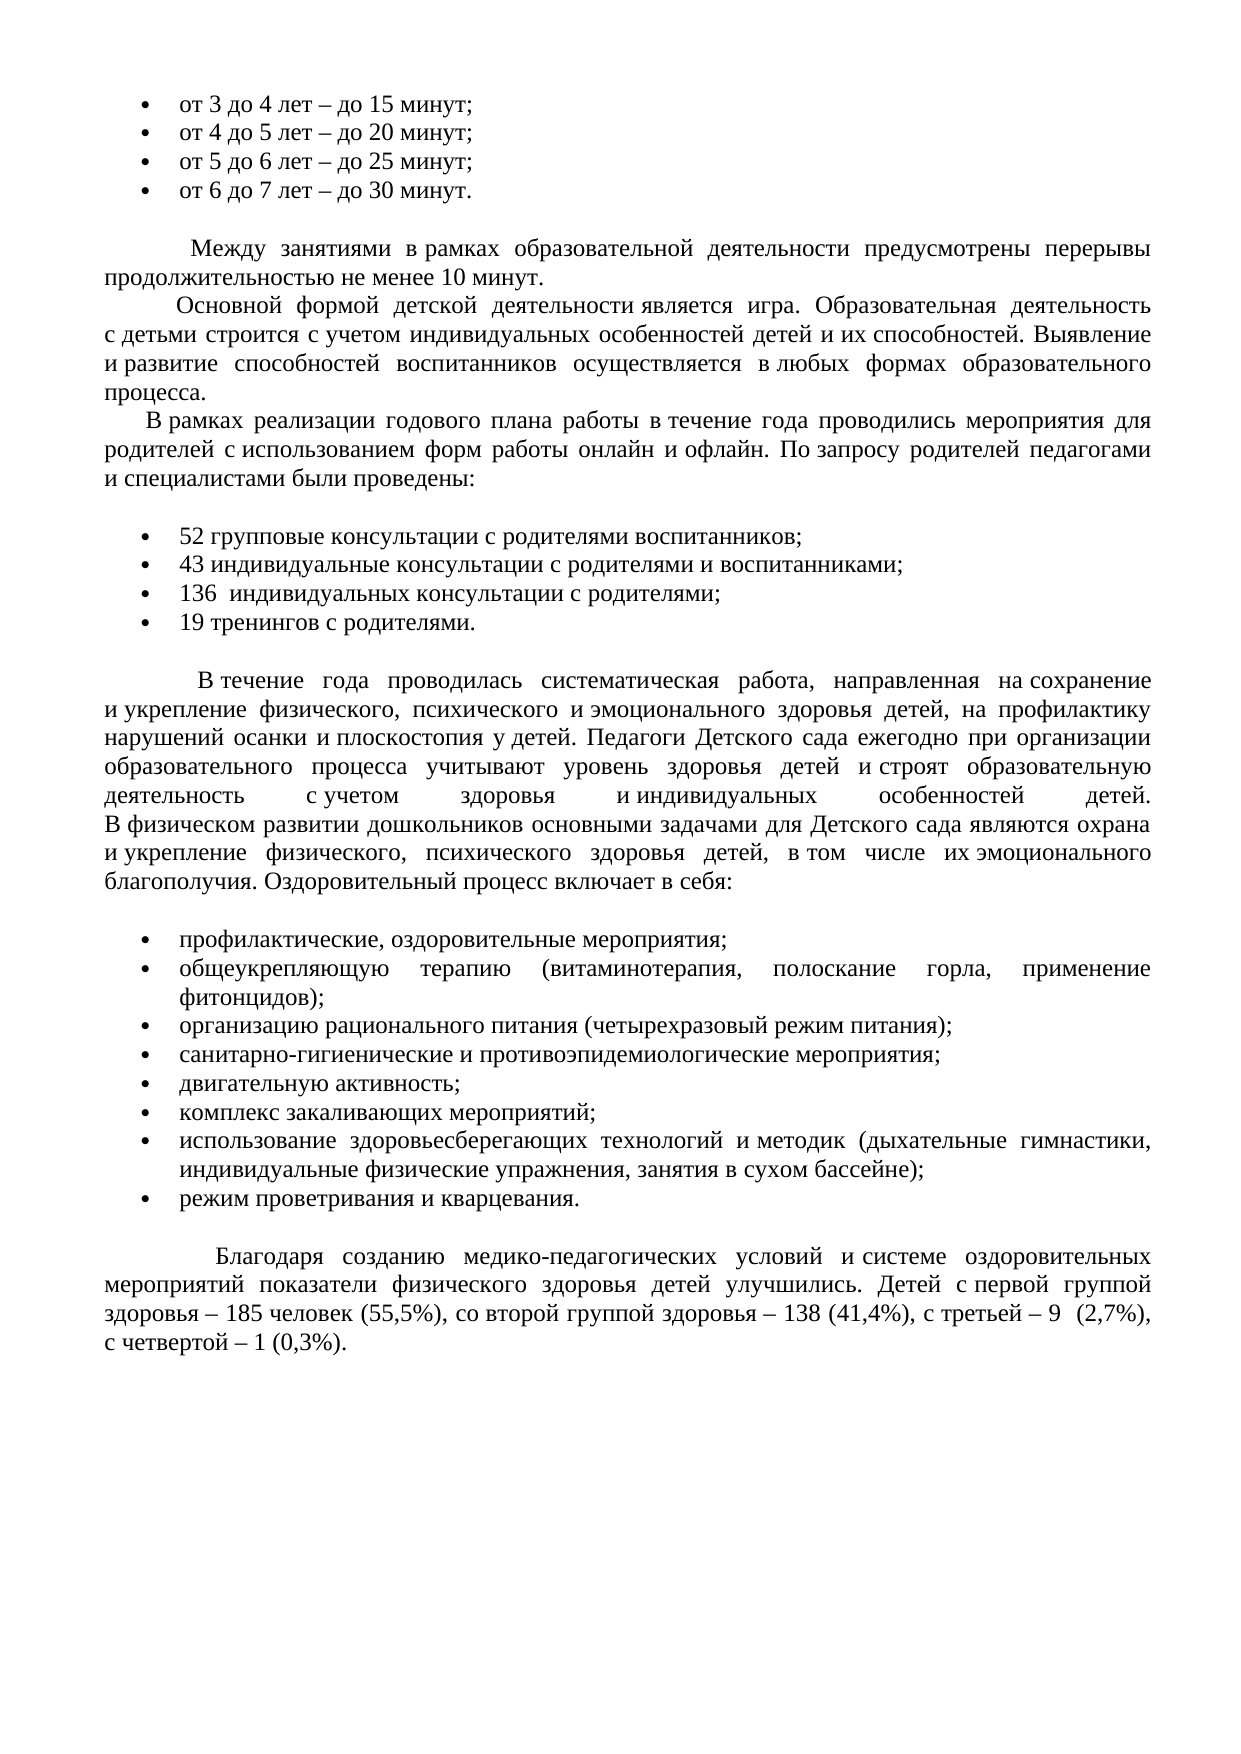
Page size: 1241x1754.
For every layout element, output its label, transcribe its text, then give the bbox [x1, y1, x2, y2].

list комплекс закаливающих мероприятий; [142, 1097, 1151, 1125]
list 136 индивидуальных консультации с родителями; [142, 578, 1151, 607]
list от 6 до 7 лет – до 30 минут. [142, 175, 1151, 204]
list от 5 до 6 лет – до 25 минут; [142, 146, 1151, 175]
list организацию рационального питания (четырехразовый режим питания); [142, 1010, 1151, 1039]
text В течение года проводилась систематическая работа, направленная на сохранение и укрепление физического, психического и эмоционального здоровья детей, на профилактику нарушений осанки и плоскостопия у детей. Педагоги Детского сада ежегодно при организации образовательного процесса учитывают уровень здоровья детей и строят образовательную деятельность с учетом здоровья и индивидуальных особенностей детей. В физическом развитии дошкольников основными задачами для Детского сада являются охрана и укрепление физического, психического здоровья детей, в том числе их эмоционального благополучия. Оздоровительный процесс включает в себя: [104, 665, 1151, 895]
list использование здоровьесберегающих технологий и методик (дыхательные гимнастики, индивидуальные физические упражнения, занятия в сухом бассейне); [142, 1125, 1151, 1183]
list санитарно-гигиенические и противоэпидемиологические мероприятия; [142, 1039, 1151, 1068]
text Благодаря созданию медико-педагогических условий и системе оздоровительных мероприятий показатели физического здоровья детей улучшились. Детей с первой группой здоровья – 185 человек (55,5%), со второй группой здоровья – 138 (41,4%), с третьей – 9 (2,7%), с четвертой – 1 (0,3%). [104, 1241, 1151, 1356]
text В рамках реализации годового плана работы в течение года проводились мероприятия для родителей с использованием форм работы онлайн и офлайн. По запросу родителей педагогами и специалистами были проведены: [104, 405, 1151, 492]
text Между занятиями в рамках образовательной деятельности предусмотрены перерывы продолжительностью не менее 10 минут. [104, 233, 1151, 290]
list 52 групповые консультации с родителями воспитанников; [142, 521, 1151, 549]
list от 3 до 4 лет – до 15 минут; [142, 89, 1151, 117]
list профилактические, оздоровительные мероприятия; [142, 924, 1151, 953]
list 43 индивидуальные консультации с родителями и воспитанниками; [142, 549, 1151, 578]
list 19 тренингов с родителями. [142, 607, 1151, 636]
list общеукрепляющую терапию (витаминотерапия, полоскание горла, применение фитонцидов); [142, 953, 1151, 1010]
text Основной формой детской деятельности является игра. Образовательная деятельность с детьми строится с учетом индивидуальных особенностей детей и их способностей. Выявление и развитие способностей воспитанников осуществляется в любых формах образовательного процесса. [104, 290, 1151, 405]
list режим проветривания и кварцевания. [142, 1183, 1151, 1212]
list от 4 до 5 лет – до 20 минут; [142, 117, 1151, 146]
list двигательную активность; [142, 1068, 1151, 1097]
